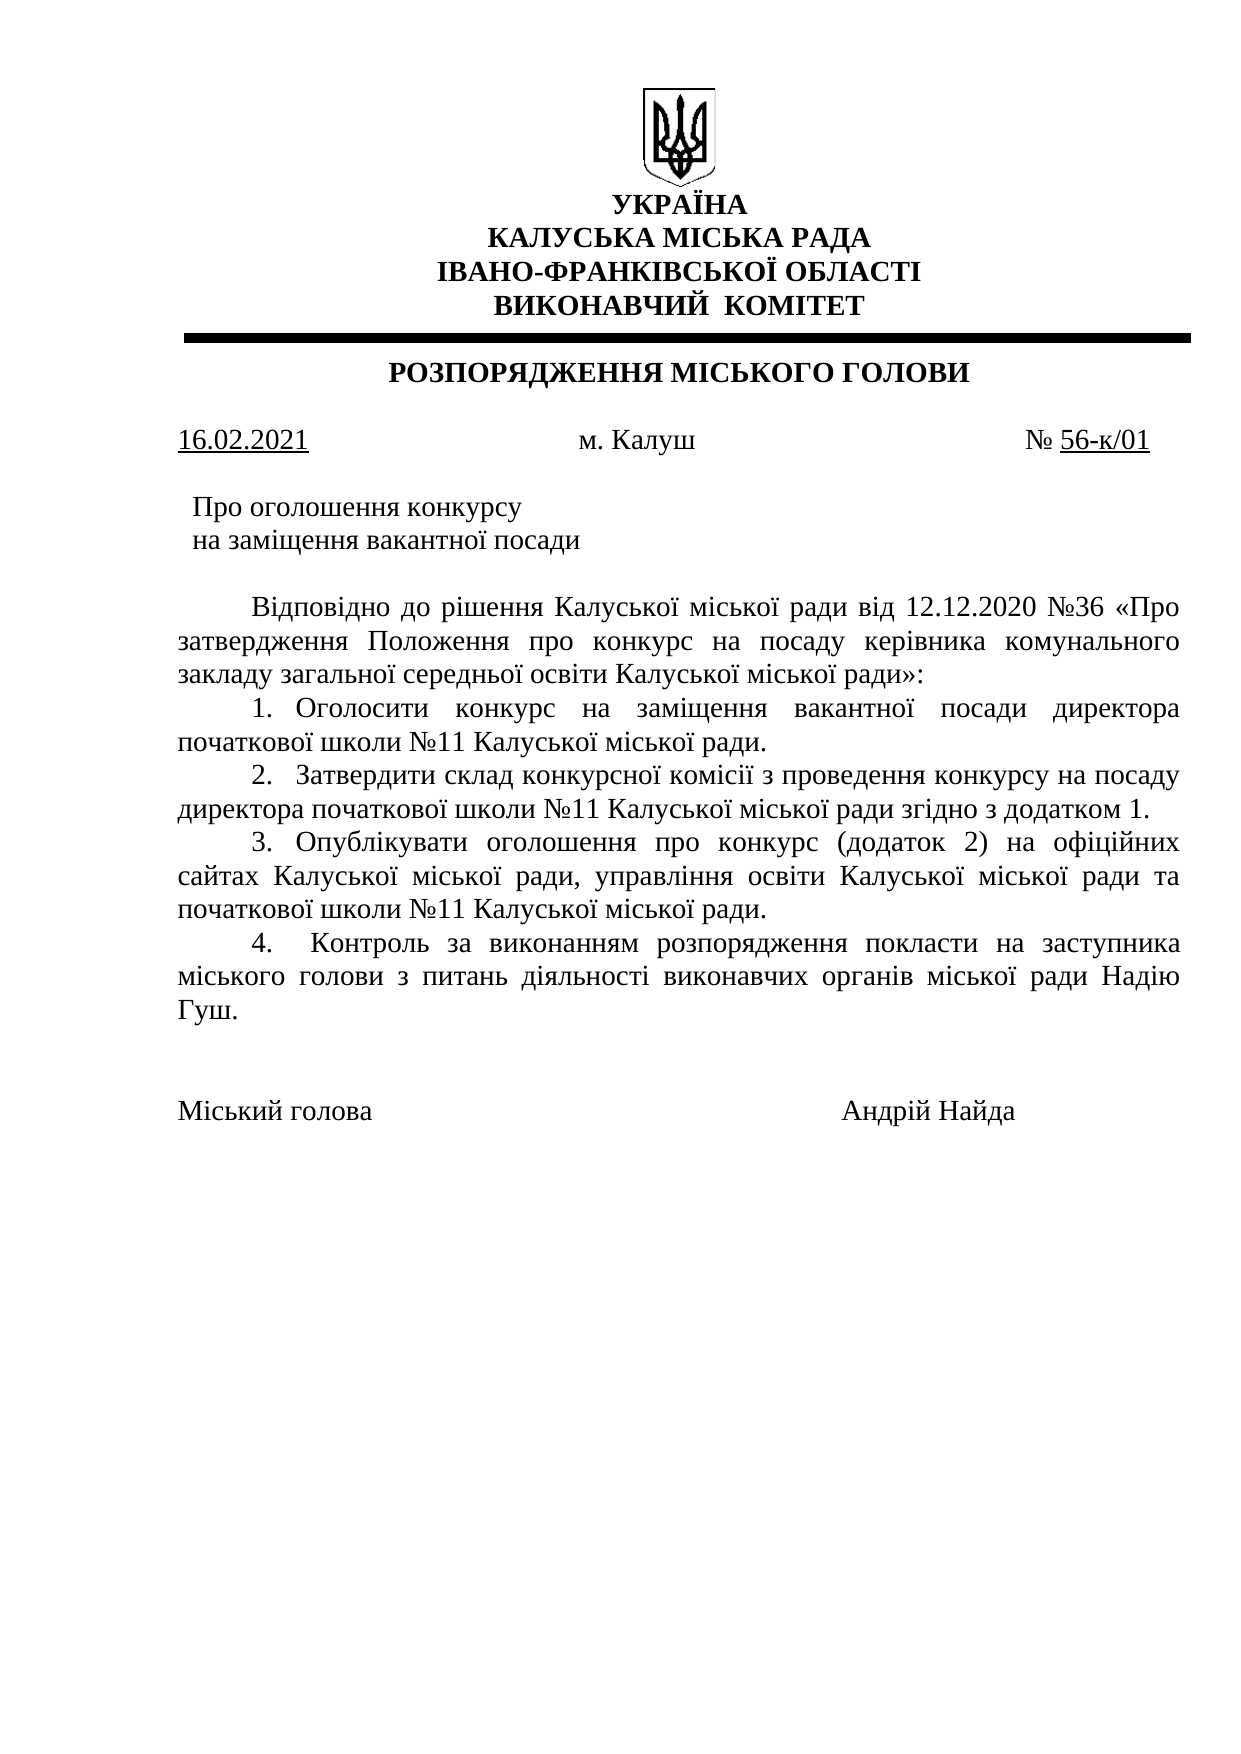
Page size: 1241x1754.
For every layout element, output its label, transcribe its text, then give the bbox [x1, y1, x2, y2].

list Оголосити конкурс на заміщення вакантної посади директора початкової школи №11 Калуської міської ради. [177, 690, 1181, 757]
text Про оголошення конкурсу [177, 489, 1181, 522]
text КАЛУСЬКА МІСЬКА РАДА [177, 221, 1181, 254]
text Міський голова Андрій Найда [177, 1093, 1181, 1126]
list Опублікувати оголошення про конкурс (додаток 2) на офіційних сайтах Калуської міської ради, управління освіти Калуської міської ради та початкової школи №11 Калуської міської ради. [177, 824, 1181, 925]
list Затвердити склад конкурсної комісії з проведення конкурсу на посаду директора початкової школи №11 Калуської міської ради згідно з додатком 1. [177, 757, 1181, 824]
text ВИКОНАВЧИЙ КОМІТЕТ [177, 288, 1181, 321]
text ІВАНО-ФРАНКІВСЬКОЇ ОБЛАСТІ [177, 254, 1181, 288]
text 16.02.2021 м. Калуш № 56-к/01 [177, 422, 1181, 455]
list Контроль за виконанням розпорядження покласти на заступника міського голови з питань діяльності виконавчих органів міської ради Надію Гуш. [177, 925, 1181, 1026]
text Відповідно до рішення Калуської міської ради від 12.12.2020 №36 «Про затвердження Положення про конкурс на посаду керівника комунального закладу загальної середньої освіти Калуської міської ради»: [177, 589, 1181, 690]
text РОЗПОРЯДЖЕННЯ МІСЬКОГО ГОЛОВИ [177, 355, 1181, 388]
text УКРАЇНА [177, 187, 1181, 221]
text на заміщення вакантної посади [177, 522, 1181, 556]
